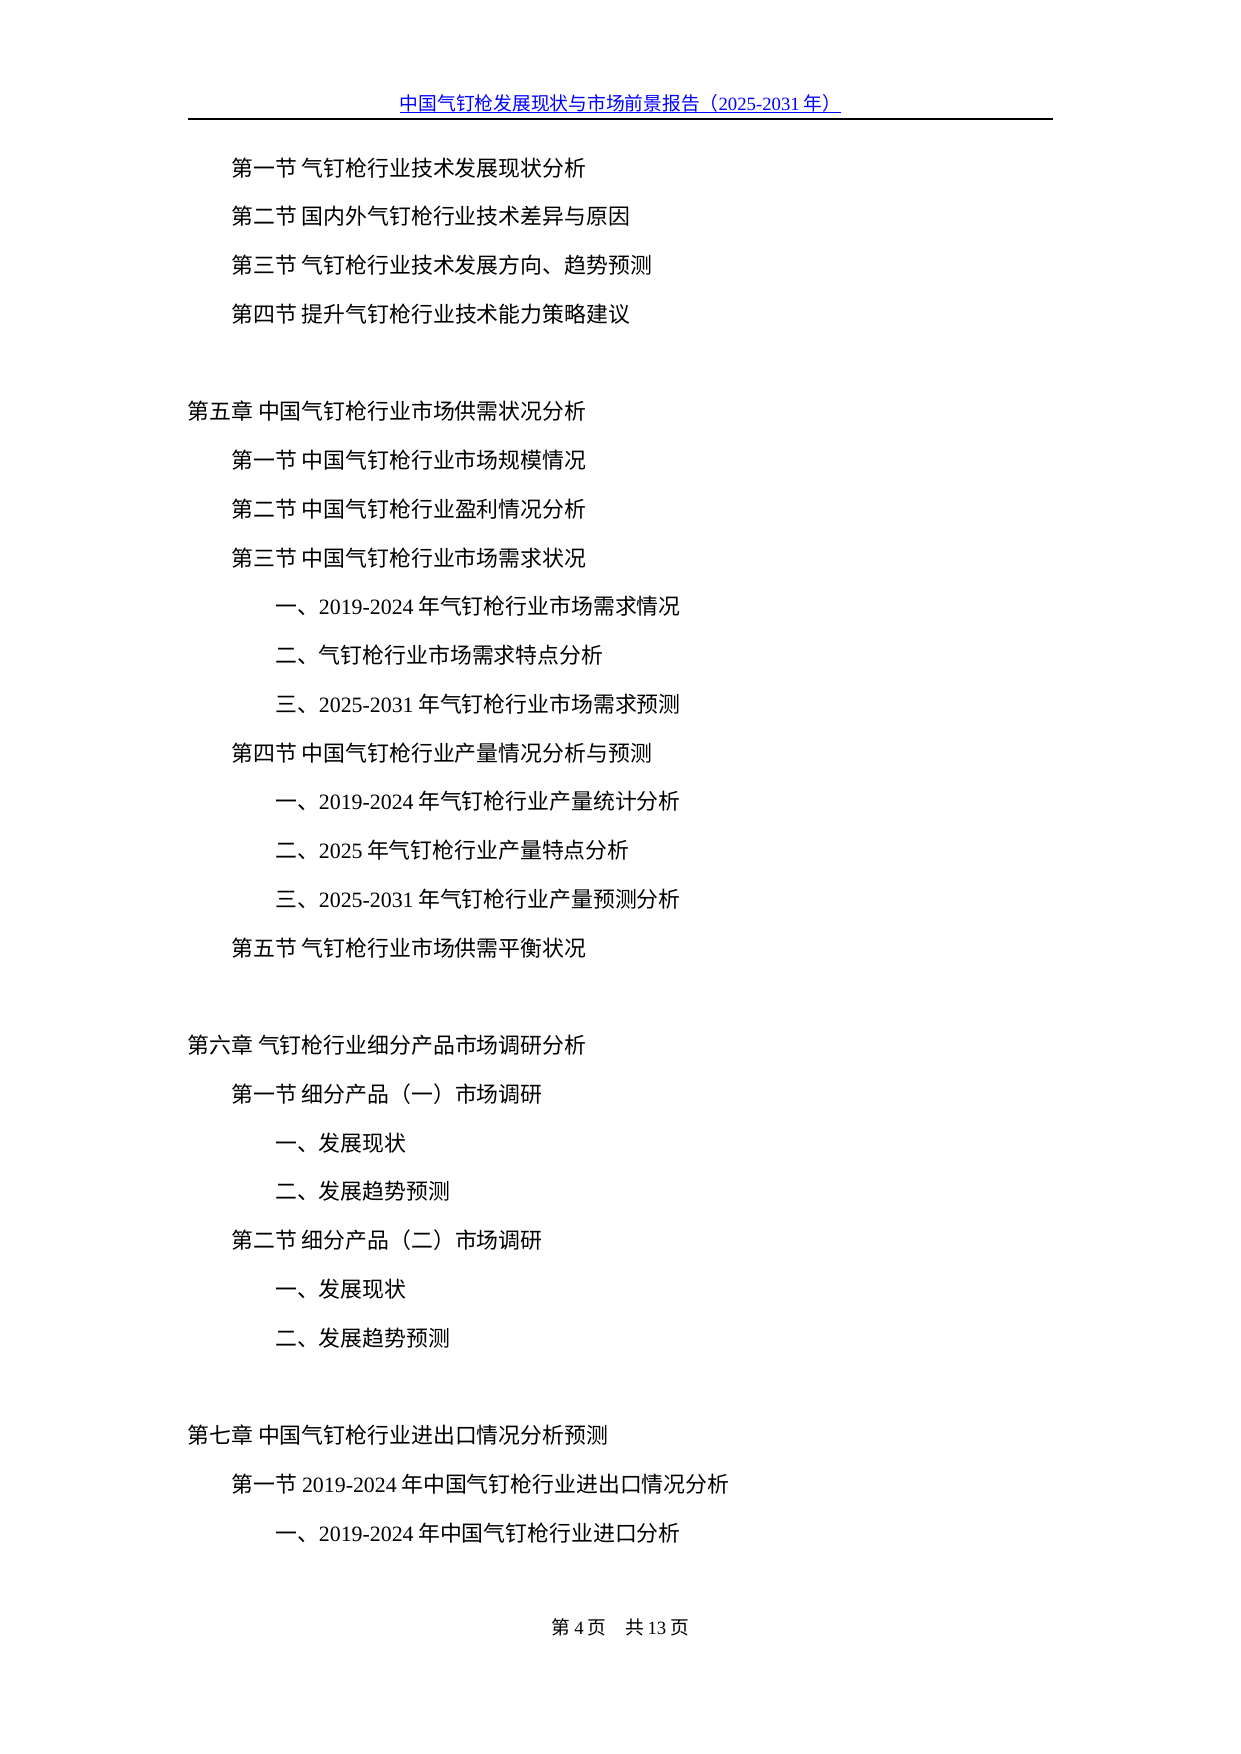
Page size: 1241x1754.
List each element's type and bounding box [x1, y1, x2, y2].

text [187, 150, 1053, 1548]
